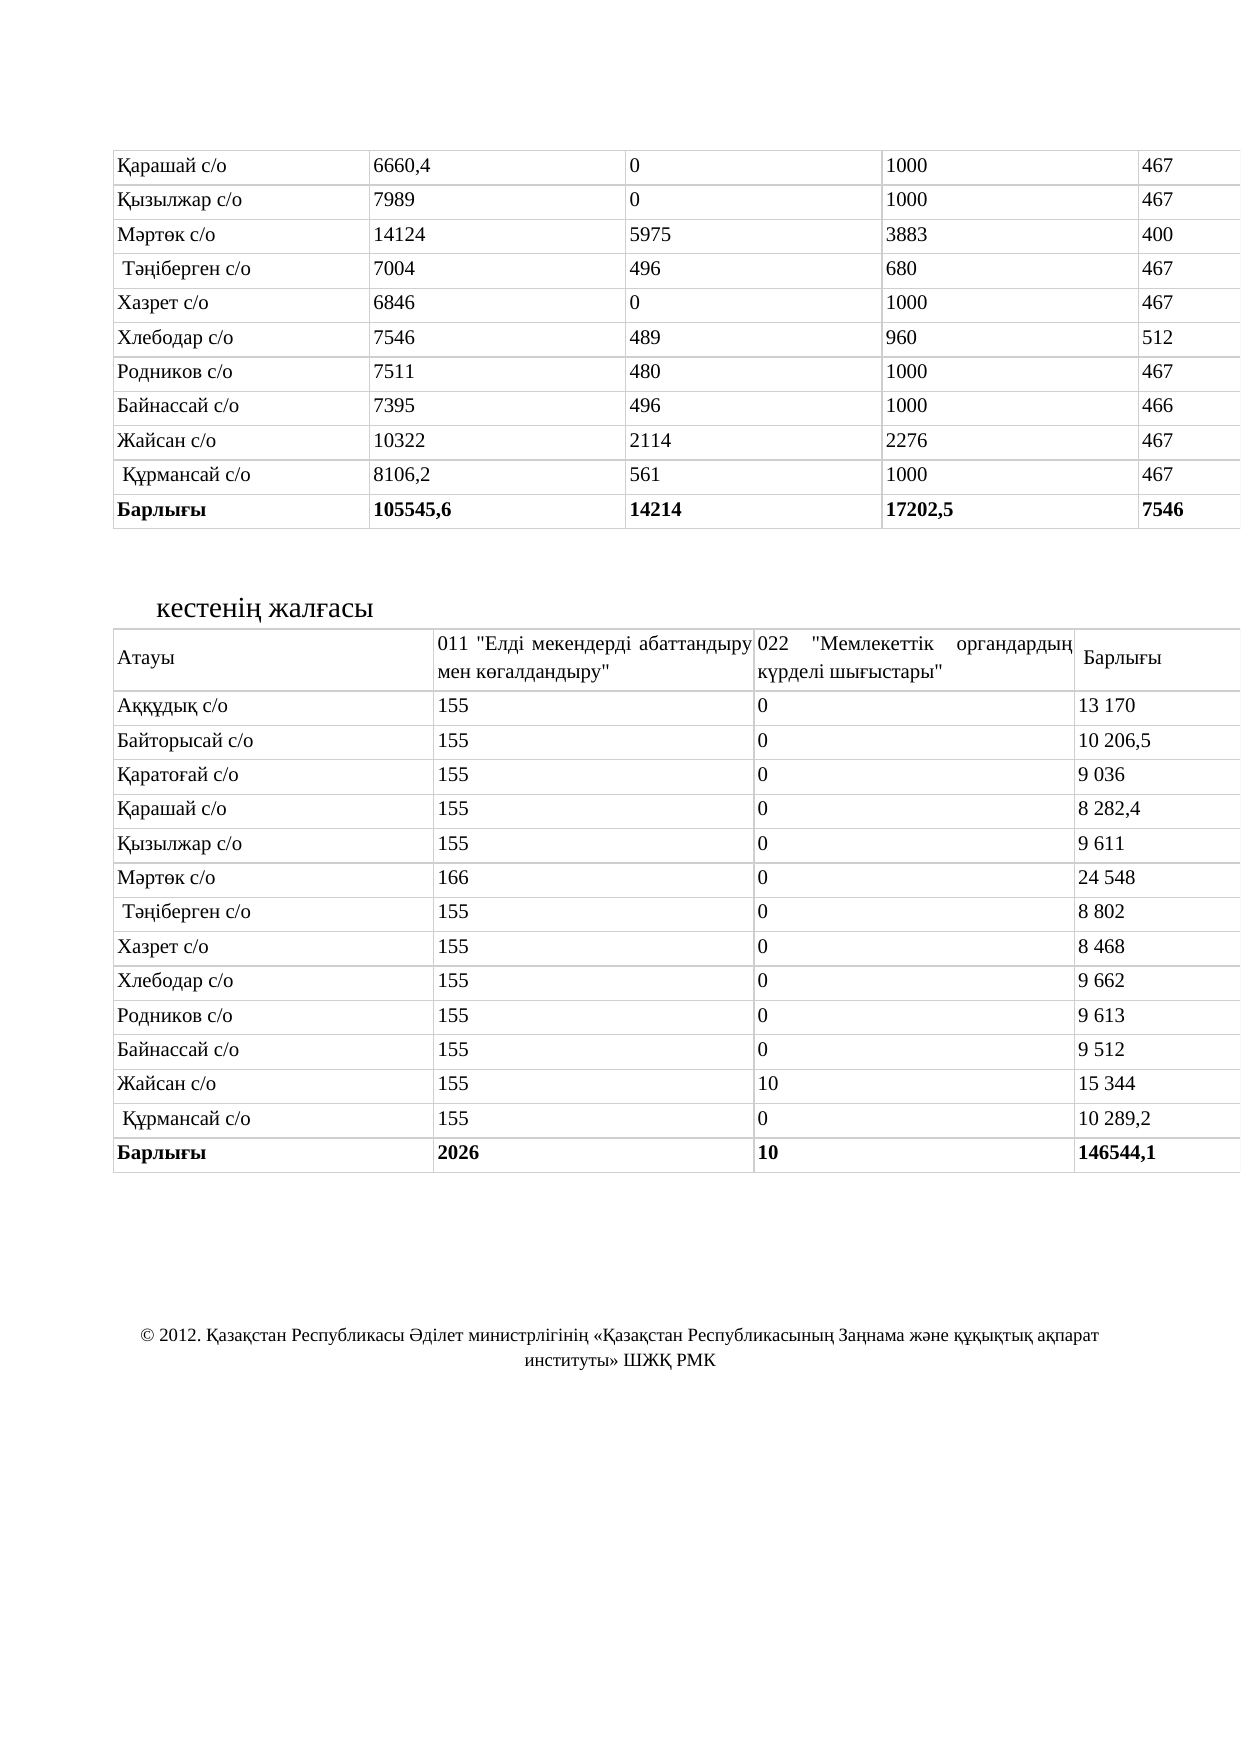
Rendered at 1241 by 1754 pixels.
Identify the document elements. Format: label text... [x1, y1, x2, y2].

table_cell 10322 [370, 426, 625, 459]
table_cell 7546 [370, 323, 625, 356]
table_cell 0 [755, 795, 1074, 828]
table_cell 2276 [883, 426, 1138, 459]
table_cell 155 [434, 1001, 753, 1034]
table_cell 0 [755, 829, 1074, 862]
table_cell 155 [434, 726, 753, 759]
table_cell 15 344 [1075, 1070, 1240, 1103]
table_cell 14124 [370, 220, 625, 253]
table_cell 480 [626, 358, 881, 391]
table_cell 1000 [883, 289, 1138, 322]
table_cell 155 [434, 932, 753, 965]
table_cell Қарашай с/о [114, 795, 433, 828]
table_cell 0 [755, 692, 1074, 725]
table_cell 467 [1139, 358, 1240, 391]
table_cell 9 662 [1075, 967, 1240, 1000]
table_cell 467 [1139, 254, 1240, 287]
table_header Атауы [114, 630, 433, 690]
table_cell 9 613 [1075, 1001, 1240, 1034]
table_cell 155 [434, 760, 753, 793]
text кестенің жалғасы [112, 590, 1128, 623]
table_cell 9 512 [1075, 1035, 1240, 1068]
table_cell 467 [1139, 289, 1240, 322]
table_cell 561 [626, 461, 881, 494]
table_cell 105545,6 [370, 495, 625, 528]
table_cell 9 036 [1075, 760, 1240, 793]
table_cell Жайсан с/о [114, 1070, 433, 1103]
table_cell 7004 [370, 254, 625, 287]
table_cell 467 [1139, 151, 1240, 184]
table_cell 0 [755, 1001, 1074, 1034]
table_cell 6846 [370, 289, 625, 322]
table_cell 1000 [883, 186, 1138, 219]
table_cell 0 [755, 726, 1074, 759]
table_cell Мәртөк с/о [114, 864, 433, 897]
table_cell Хлебодар с/о [114, 967, 433, 1000]
table_cell Барлығы [114, 1139, 433, 1172]
table_cell 1000 [883, 461, 1138, 494]
table_cell Құрмансай с/о [114, 1104, 433, 1137]
table_cell Родников с/о [114, 1001, 433, 1034]
table_header 011 "Елді мекендерді абаттандыру мен көгалдандыру" [434, 630, 753, 690]
table_cell Байнассай с/о [114, 392, 369, 425]
table_cell Қаратоғай с/о [114, 760, 433, 793]
table_cell 7989 [370, 186, 625, 219]
table_cell 13 170 [1075, 692, 1240, 725]
table_header Барлығы [1075, 630, 1240, 690]
table_cell Жайсан с/о [114, 426, 369, 459]
table_cell 2114 [626, 426, 881, 459]
table_cell 467 [1139, 186, 1240, 219]
text © 2012. Қазақстан Республикасы Әділет министрлігінің «Қазақстан Республикасының Заңнама және құқықтық ақпарат институты» ШЖҚ РМК [112, 1324, 1128, 1370]
table_cell Қызылжар с/о [114, 829, 433, 862]
table_cell Хазрет с/о [114, 932, 433, 965]
table_cell 0 [755, 864, 1074, 897]
table_cell 1000 [883, 151, 1138, 184]
table_cell 0 [626, 186, 881, 219]
table_cell 10 [755, 1070, 1074, 1103]
table_cell 8 802 [1075, 898, 1240, 931]
table_cell 5975 [626, 220, 881, 253]
table_cell 7395 [370, 392, 625, 425]
table_cell 467 [1139, 461, 1240, 494]
table_cell Құрмансай с/о [114, 461, 369, 494]
table_cell 9 611 [1075, 829, 1240, 862]
table_cell 0 [755, 760, 1074, 793]
table_cell 155 [434, 1035, 753, 1068]
table_cell 6660,4 [370, 151, 625, 184]
table_cell Барлығы [114, 495, 369, 528]
table_cell 155 [434, 1104, 753, 1137]
table_cell 8106,2 [370, 461, 625, 494]
table_cell 155 [434, 795, 753, 828]
table_header 022 "Мемлекеттік органдардың күрделі шығыстары" [755, 630, 1074, 690]
table_cell 146544,1 [1075, 1139, 1240, 1172]
table_cell 960 [883, 323, 1138, 356]
table_cell 10 289,2 [1075, 1104, 1240, 1137]
table_cell Родников с/о [114, 358, 369, 391]
table_cell 0 [755, 932, 1074, 965]
table_cell 14214 [626, 495, 881, 528]
table_cell 0 [755, 967, 1074, 1000]
table_cell 155 [434, 829, 753, 862]
table_cell Байторысай с/о [114, 726, 433, 759]
table_cell 8 468 [1075, 932, 1240, 965]
table_cell Тәңіберген с/о [114, 254, 369, 287]
table_cell 10 206,5 [1075, 726, 1240, 759]
table_cell 2026 [434, 1139, 753, 1172]
table_cell Хазрет с/о [114, 289, 369, 322]
table_cell 0 [755, 1035, 1074, 1068]
table_cell 400 [1139, 220, 1240, 253]
table_cell 155 [434, 1070, 753, 1103]
table_cell Қарашай с/о [114, 151, 369, 184]
table_cell 496 [626, 254, 881, 287]
table_cell 0 [755, 1104, 1074, 1137]
table_cell 0 [755, 898, 1074, 931]
table_cell 10 [755, 1139, 1074, 1172]
table_cell Байнассай с/о [114, 1035, 433, 1068]
table_cell Қызылжар с/о [114, 186, 369, 219]
table_cell 3883 [883, 220, 1138, 253]
table_cell 496 [626, 392, 881, 425]
table_cell 7511 [370, 358, 625, 391]
table_cell 1000 [883, 392, 1138, 425]
table_cell Аққұдық с/о [114, 692, 433, 725]
table_cell Хлебодар с/о [114, 323, 369, 356]
table_cell 1000 [883, 358, 1138, 391]
table_cell 155 [434, 967, 753, 1000]
table_cell 0 [626, 151, 881, 184]
table_cell Мәртөк с/о [114, 220, 369, 253]
table_cell 0 [626, 289, 881, 322]
table_cell 489 [626, 323, 881, 356]
table_cell 155 [434, 692, 753, 725]
table_cell 155 [434, 898, 753, 931]
table_cell 512 [1139, 323, 1240, 356]
table_cell 17202,5 [883, 495, 1138, 528]
table_cell 466 [1139, 392, 1240, 425]
table_cell 166 [434, 864, 753, 897]
table_cell 467 [1139, 426, 1240, 459]
table_cell 8 282,4 [1075, 795, 1240, 828]
table_cell 7546 [1139, 495, 1240, 528]
table_cell Тәңіберген с/о [114, 898, 433, 931]
table_cell 24 548 [1075, 864, 1240, 897]
table_cell 680 [883, 254, 1138, 287]
